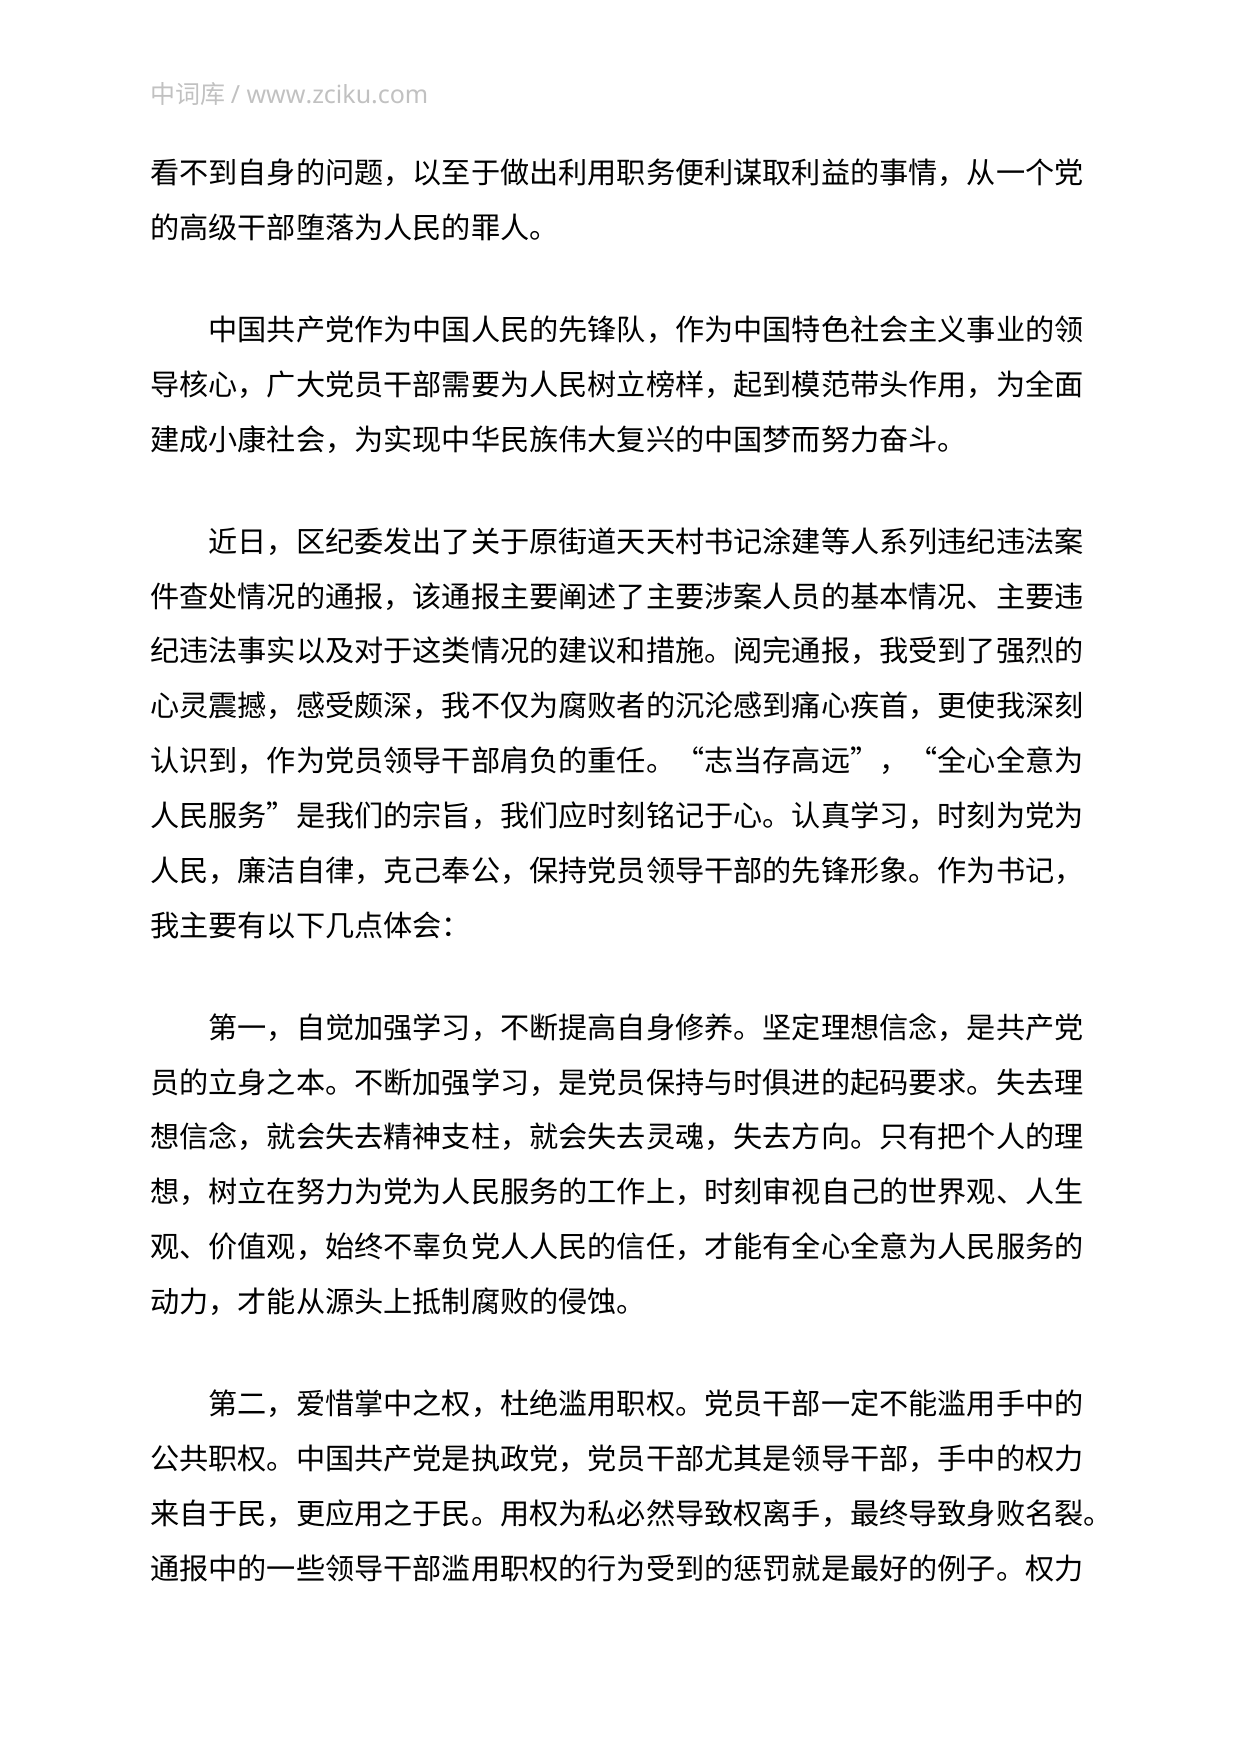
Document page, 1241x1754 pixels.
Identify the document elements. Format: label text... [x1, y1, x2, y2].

text 第一，自觉加强学习，不断提高自身修养。坚定理想信念，是共产党员的立身之本。不断加强学习，是党员保持与时俱进的起码要求。失去理想信念，就会失去精神支柱，就会失去灵魂，失去方向。只有把个人的理想，树立在努力为党为人民服务的工作上，时刻审视自己的世界观、人生观、价值观，始终不辜负党人人民的信任，才能有全心全意为人民服务的动力，才能从源头上抵制腐败的侵蚀。 [150, 1004, 1090, 1321]
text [150, 150, 1090, 247]
text 中国共产党作为中国人民的先锋队，作为中国特色社会主义事业的领导核心，广大党员干部需要为人民树立榜样，起到模范带头作用，为全面建成小康社会，为实现中华民族伟大复兴的中国梦而努力奋斗。 [150, 307, 1090, 459]
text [150, 1381, 1090, 1587]
text 近日，区纪委发出了关于原街道天天村书记涂建等人系列违纪违法案件查处情况的通报，该通报主要阐述了主要涉案人员的基本情况、主要违纪违法事实以及对于这类情况的建议和措施。阅完通报，我受到了强烈的心灵震撼，感受颇深，我不仅为腐败者的沉沦感到痛心疾首，更使我深刻认识到，作为党员领导干部肩负的重任。“志当存高远”，“全心全意为人民服务”是我们的宗旨，我们应时刻铭记于心。认真学习，时刻为党为人民，廉洁自律，克己奉公，保持党员领导干部的先锋形象。作为书记，我主要有以下几点体会： [150, 518, 1090, 945]
